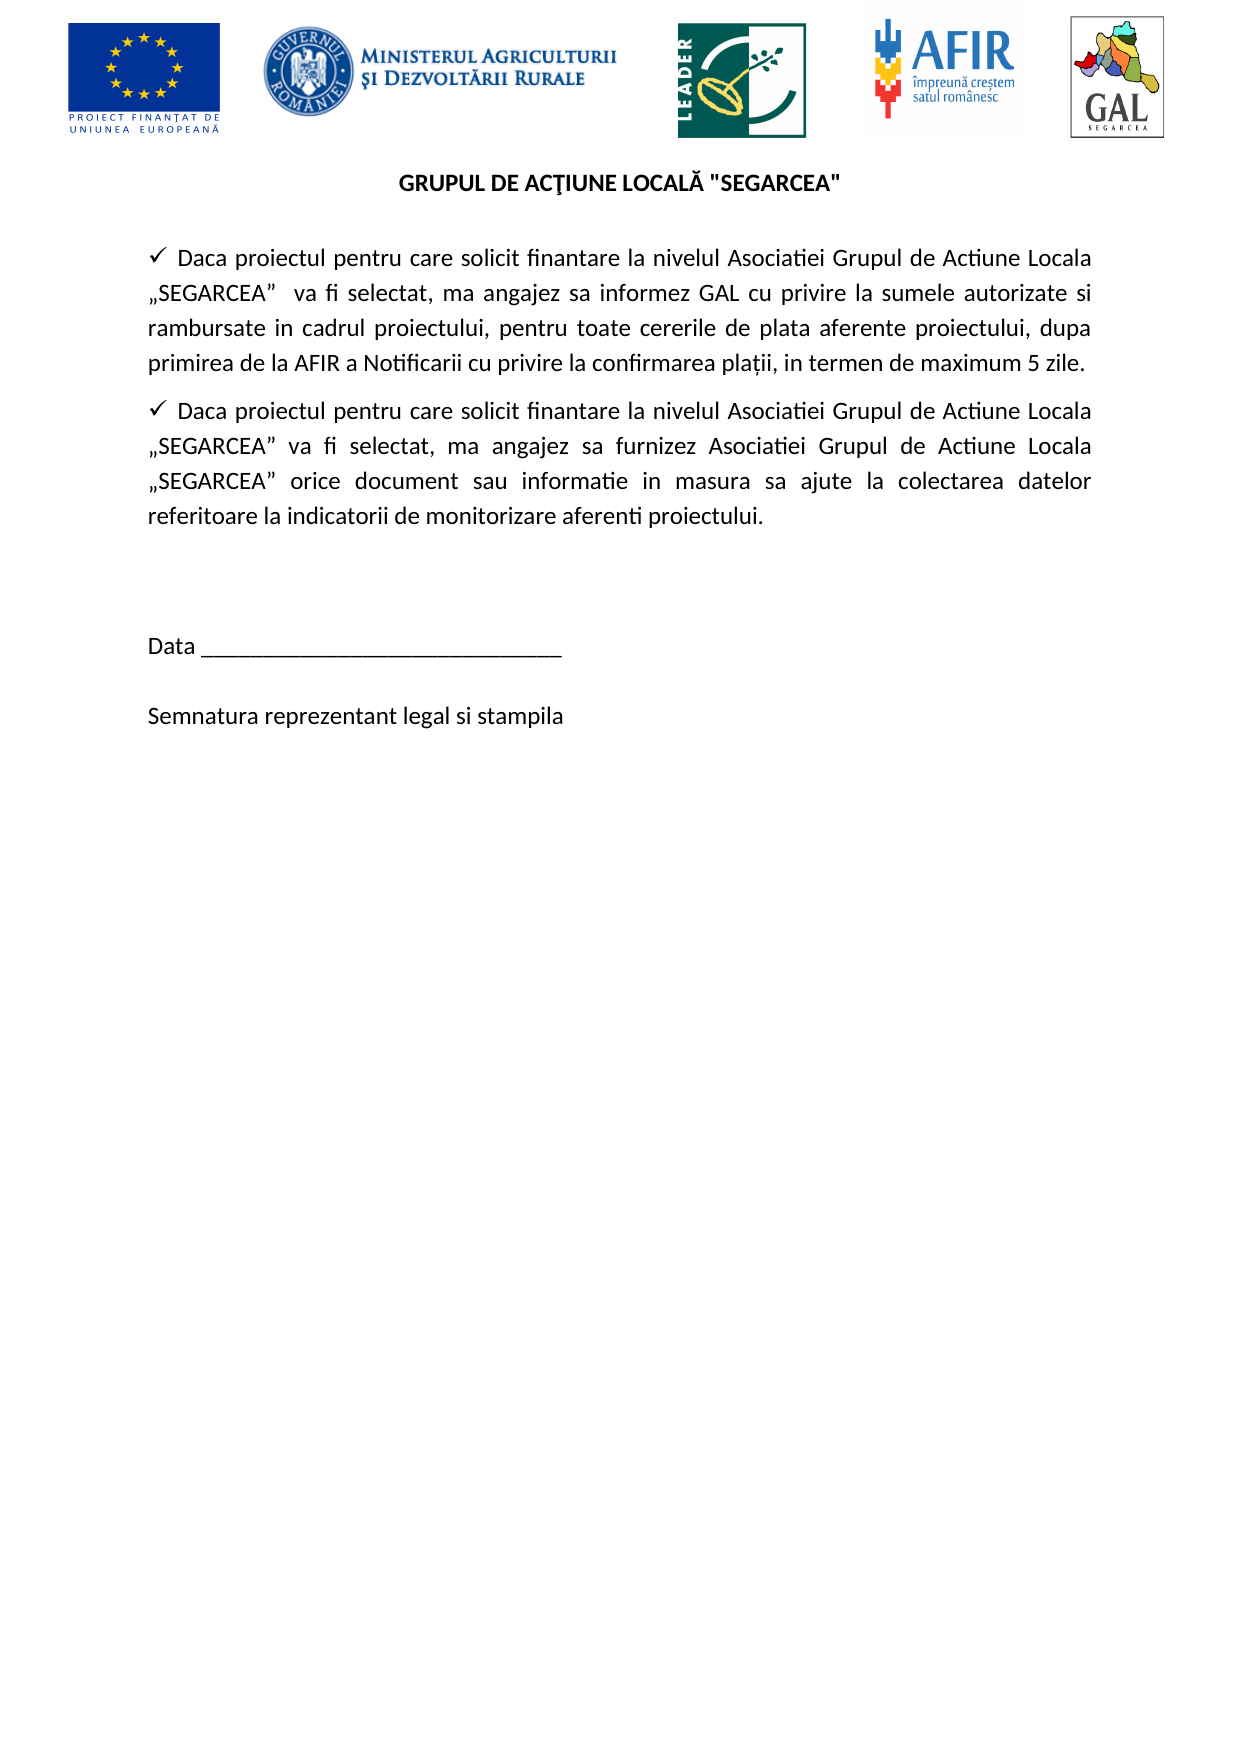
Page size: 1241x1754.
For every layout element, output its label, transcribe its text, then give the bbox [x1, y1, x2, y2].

picture [857, 0, 1032, 138]
list Daca proiectul pentru care solicit finantare la nivelul Asociatiei Grupul de Actiune Locala „SEGARCEA” va fi selectat, ma angajez sa furnizez Asociatiei Grupul de Actiune Locala „SEGARCEA” orice document sau informatie in masura sa ajute la colectarea datelor referitoare la indicatorii de monitorizare aferenti proiectului. [148, 395, 1093, 530]
text Data _____________________________ [148, 630, 1093, 660]
text Semnatura reprezentant legal si stampila [148, 700, 1093, 730]
list Daca proiectul pentru care solicit finantare la nivelul Asociatiei Grupul de Actiune Locala „SEGARCEA” va fi selectat, ma angajez sa informez GAL cu privire la sumele autorizate si rambursate in cadrul proiectului, pentru toate cererile de plata aferente proiectului, dupa primirea de la AFIR a Notificarii cu privire la confirmarea plații, in termen de maximum 5 zile. [148, 242, 1093, 378]
picture [250, 7, 622, 138]
picture [678, 23, 807, 138]
picture [68, 23, 220, 138]
